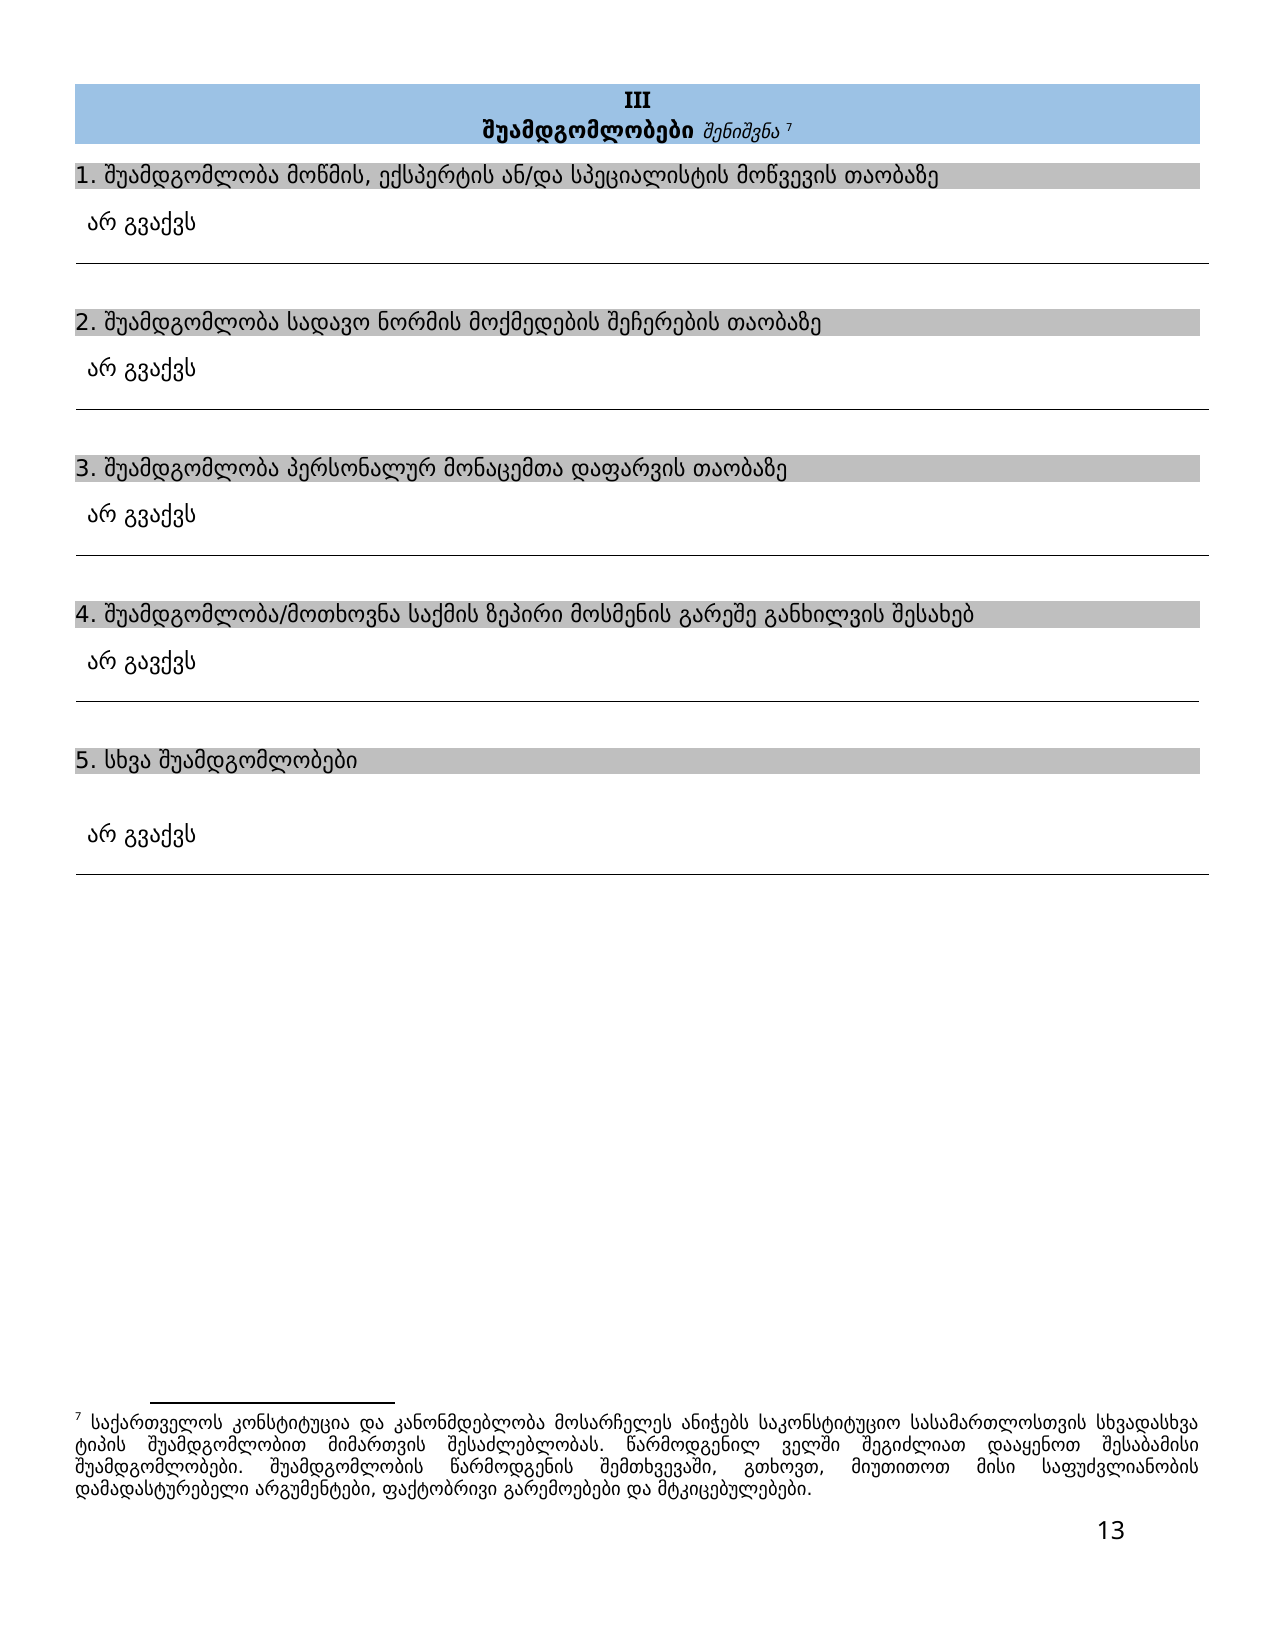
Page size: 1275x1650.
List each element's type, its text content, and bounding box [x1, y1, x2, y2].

text III შუამდგომლობები შენიშვნა [75, 84, 1200, 144]
table_header არ გვაქვს [76, 502, 1209, 555]
text 5. სხვა შუამდგომლობები [75, 748, 1200, 774]
table_header არ გვაქვს [76, 209, 1209, 262]
text 1. შუამდგომლობა მოწმის, ექსპერტის ან/და სპეციალისტის მოწვევის თაობაზე [75, 163, 1200, 189]
text 4. შუამდგომლობა/მოთხოვნა საქმის ზეპირი მოსმენის გარეშე განხილვის შესახებ [75, 601, 1200, 628]
table_header არ გვაქვს [76, 794, 1209, 874]
text 3. შუამდგომლობა პერსონალურ მონაცემთა დაფარვის თაობაზე [75, 455, 1200, 482]
table_header არ გავქვს [76, 648, 1199, 701]
table_header არ გვაქვს [76, 355, 1209, 409]
text 2. შუამდგომლობა სადავო ნორმის მოქმედების შეჩერების თაობაზე [75, 309, 1200, 336]
